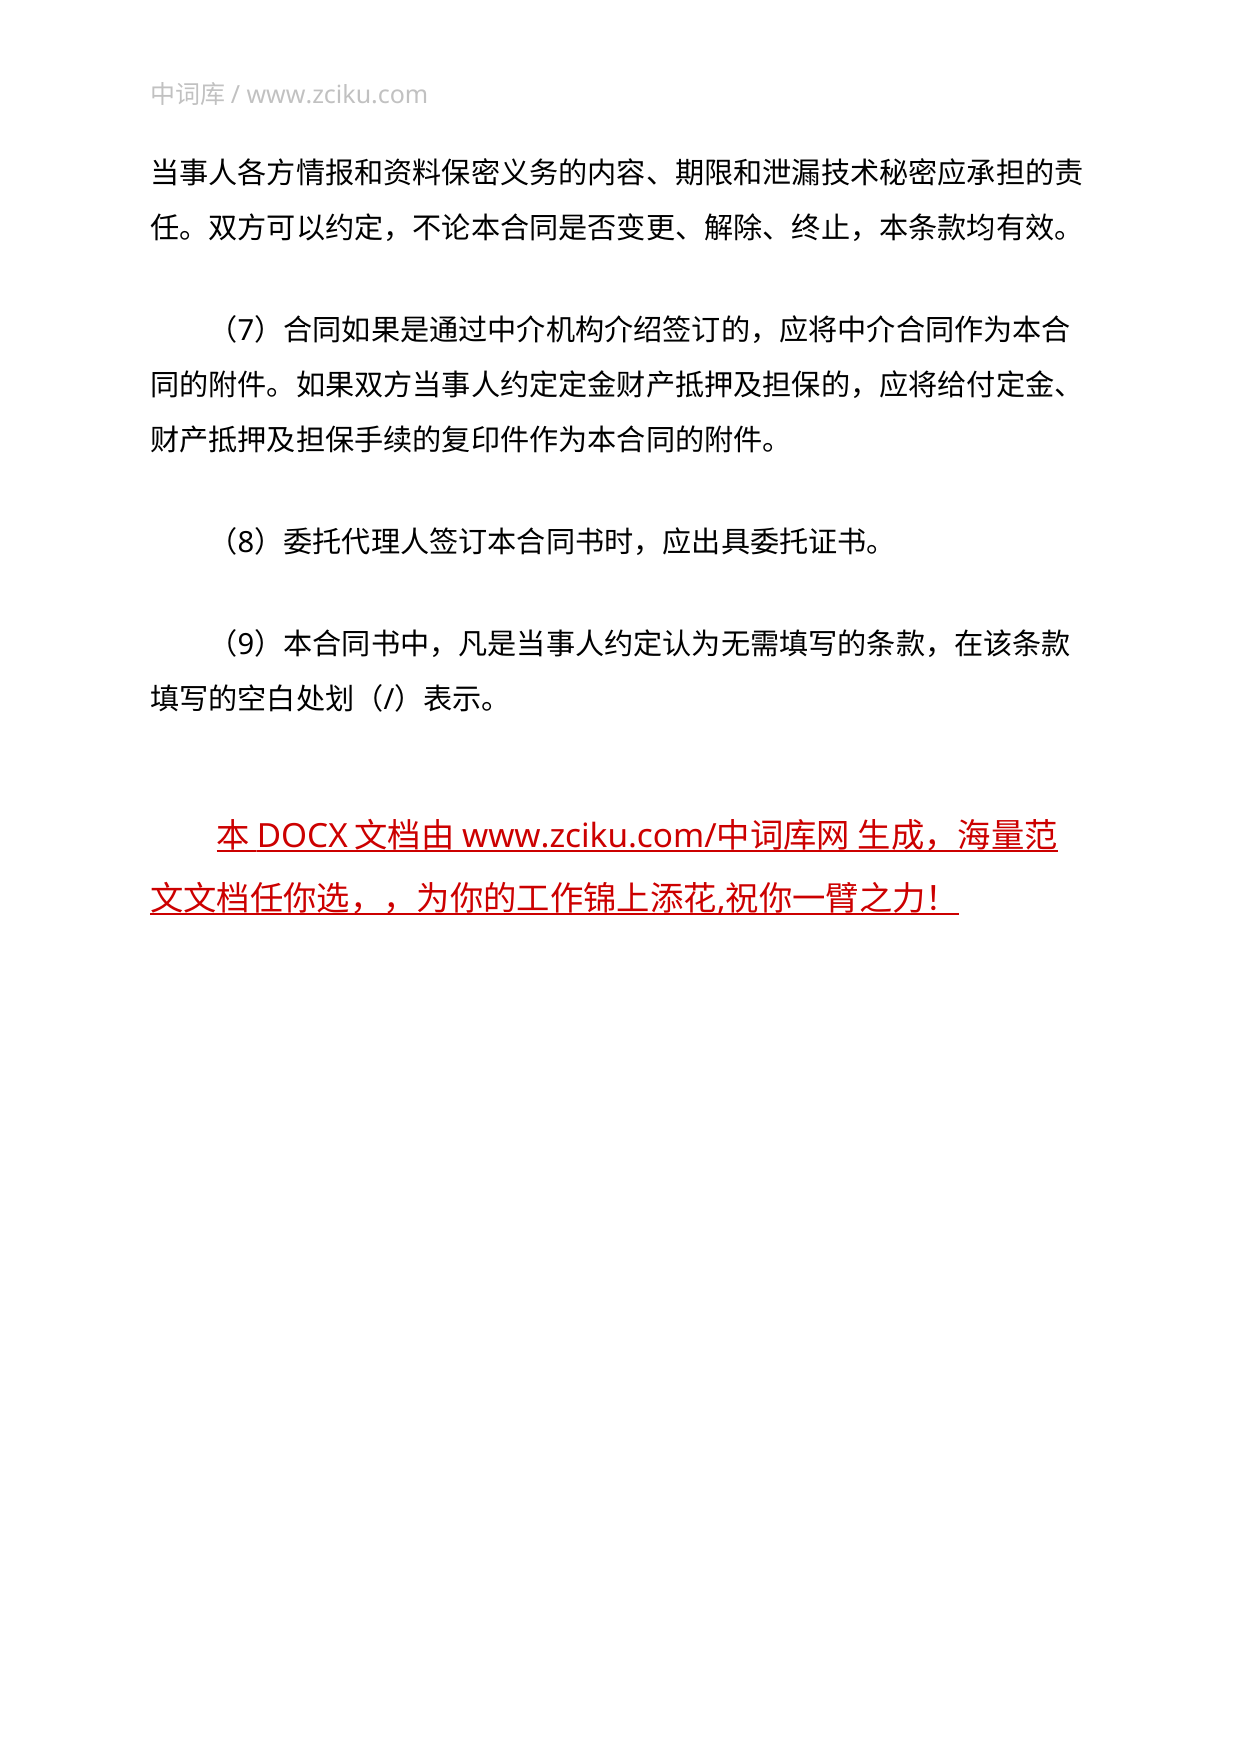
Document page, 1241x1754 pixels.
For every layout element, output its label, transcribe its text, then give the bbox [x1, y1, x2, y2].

text （7）合同如果是通过中介机构介绍签订的，应将中介合同作为本合同的附件。如果双方当事人约定定金财产抵押及担保的，应将给付定金、财产抵押及担保手续的复印件作为本合同的附件。 [150, 307, 1090, 459]
text 本DOCX文档由 www.zciku.com/中词库网 生成，海量范文文档任你选，，为你的工作锦上添花,祝你一臂之力！ [150, 808, 1090, 920]
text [150, 150, 1090, 247]
text （8）委托代理人签订本合同书时，应出具委托证书。 [150, 518, 1090, 561]
text （9）本合同书中，凡是当事人约定认为无需填写的条款，在该条款填写的空白处划（/）表示。 [150, 620, 1090, 718]
